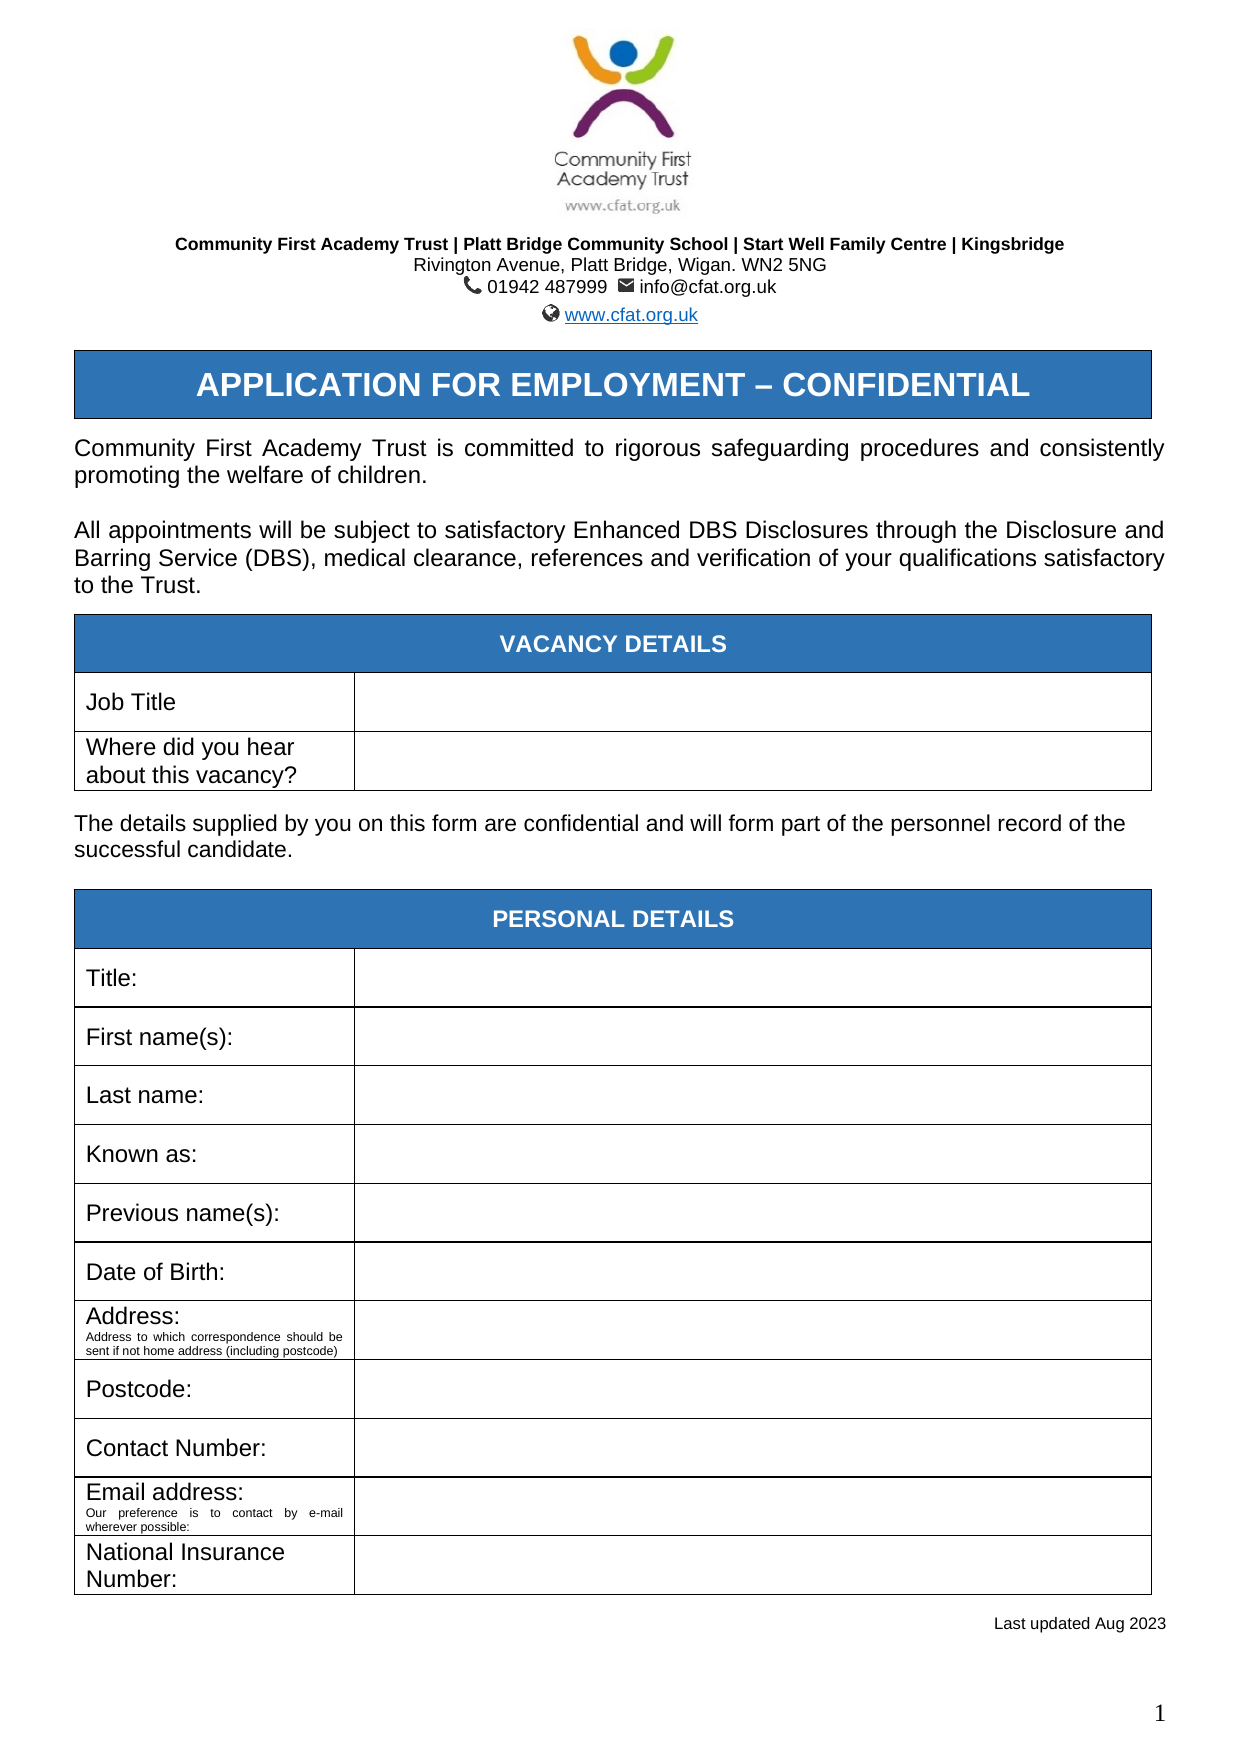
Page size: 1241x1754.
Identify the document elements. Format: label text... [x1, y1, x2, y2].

table_cell [355, 1184, 1151, 1241]
table_cell [355, 1243, 1151, 1300]
table_cell Email address: Our preference is to contact by e-mail wherever possible: [75, 1478, 354, 1535]
table_cell [355, 1066, 1151, 1124]
table_cell [355, 1536, 1151, 1594]
table_cell [355, 1478, 1151, 1535]
table_cell Date of Birth: [75, 1243, 354, 1300]
table_cell [355, 1125, 1151, 1183]
picture [544, 28, 699, 224]
table_header VACANCY DETAILS [75, 615, 1151, 672]
text Rivington Avenue, Platt Bridge, Wigan. WN2 5NG [74, 254, 1166, 276]
text The details supplied by you on this form are confidential and will form part of the personnel record of the successful candidate. [74, 810, 1166, 863]
table_cell Address: Address to which correspondence should be sent if not home address (including postcode) [75, 1301, 354, 1359]
text Community First Academy Trust is committed to rigorous safeguarding procedures and consistently promoting the welfare of children. [74, 433, 1166, 489]
table_cell National Insurance Number: [75, 1536, 354, 1594]
table_cell [355, 673, 1151, 731]
table_cell Where did you hear about this vacancy? [75, 732, 354, 790]
table_cell First name(s): [75, 1008, 354, 1065]
picture [617, 277, 634, 294]
table_cell Postcode: [75, 1360, 354, 1418]
table_cell Job Title [75, 673, 354, 731]
picture [542, 304, 560, 322]
table_header PERSONAL DETAILS [75, 890, 1151, 948]
table_header APPLICATION FOR EMPLOYMENT – CONFIDENTIAL [75, 351, 1151, 418]
table_cell Previous name(s): [75, 1184, 354, 1241]
table_cell Last name: [75, 1066, 354, 1124]
text All appointments will be subject to satisfactory Enhanced DBS Disclosures through the Disclosure and Barring Service (DBS), medical clearance, references and verification of your qualifications satisfactory to the Trust. [74, 516, 1166, 599]
picture [463, 275, 482, 294]
table_cell [355, 732, 1151, 790]
table_cell [355, 1360, 1151, 1418]
text Last updated Aug 2023 [74, 1614, 1166, 1633]
text www.cfat.org.uk [74, 304, 1166, 326]
table_cell [355, 1008, 1151, 1065]
table_cell Title: [75, 949, 354, 1006]
table_cell [355, 949, 1151, 1006]
table_cell [355, 1419, 1151, 1476]
text 01942 487999 info@cfat.org.uk [74, 276, 1166, 304]
table_cell Known as: [75, 1125, 354, 1183]
table_cell Contact Number: [75, 1419, 354, 1476]
text Community First Academy Trust | Platt Bridge Community School | Start Well Family Centre | Kingsbridge [74, 233, 1166, 254]
table_cell [355, 1301, 1151, 1359]
